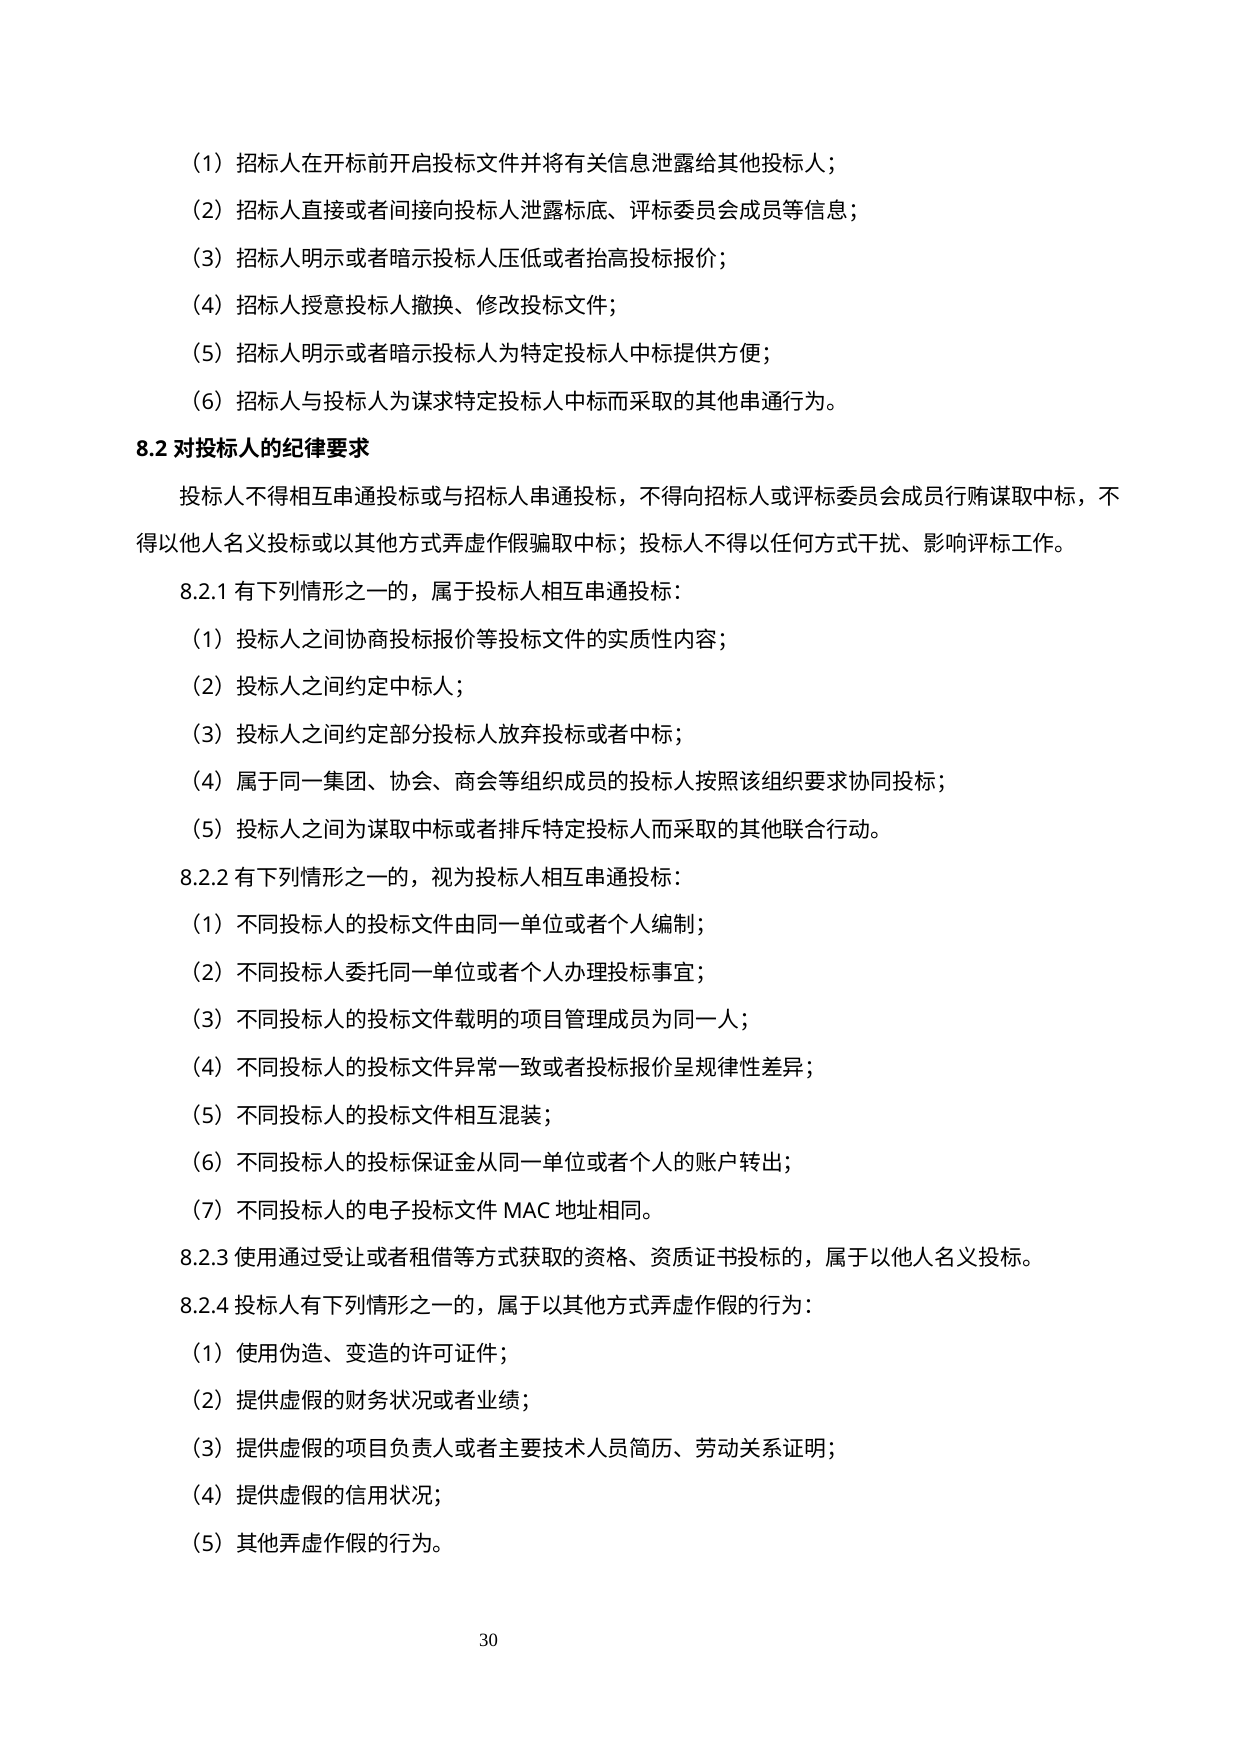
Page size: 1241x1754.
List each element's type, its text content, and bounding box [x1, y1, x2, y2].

text （4）招标人授意投标人撤换、修改投标文件； [136, 288, 1122, 320]
text 8.2.2 有下列情形之一的，视为投标人相互串通投标： [136, 859, 1122, 891]
text （2）投标人之间约定中标人； [136, 669, 1122, 701]
text 8.2.3 使用通过受让或者租借等方式获取的资格、资质证书投标的，属于以他人名义投标。 [136, 1240, 1122, 1272]
text 8.2.4 投标人有下列情形之一的，属于以其他方式弄虚作假的行为： [136, 1288, 1122, 1320]
text （5）投标人之间为谋取中标或者排斥特定投标人而采取的其他联合行动。 [136, 812, 1122, 844]
text （5）其他弄虚作假的行为。 [136, 1526, 1122, 1558]
text （1）使用伪造、变造的许可证件； [136, 1336, 1122, 1367]
text （1）招标人在开标前开启投标文件并将有关信息泄露给其他投标人； [136, 146, 1122, 177]
text （5）不同投标人的投标文件相互混装； [136, 1098, 1122, 1129]
text （2）不同投标人委托同一单位或者个人办理投标事宜； [136, 955, 1122, 987]
text （1）投标人之间协商投标报价等投标文件的实质性内容； [136, 622, 1122, 653]
text （4）不同投标人的投标文件异常一致或者投标报价呈规律性差异； [136, 1050, 1122, 1082]
text 投标人不得相互串通投标或与招标人串通投标，不得向招标人或评标委员会成员行贿谋取中标，不得以他人名义投标或以其他方式弄虚作假骗取中标；投标人不得以任何方式干扰、影响评标工作。 [136, 479, 1122, 558]
text （1）不同投标人的投标文件由同一单位或者个人编制； [136, 907, 1122, 939]
text （3）提供虚假的项目负责人或者主要技术人员简历、劳动关系证明； [136, 1431, 1122, 1463]
text （2）提供虚假的财务状况或者业绩； [136, 1383, 1122, 1415]
text （3）投标人之间约定部分投标人放弃投标或者中标； [136, 717, 1122, 748]
text （6）不同投标人的投标保证金从同一单位或者个人的账户转出； [136, 1145, 1122, 1177]
text （3）不同投标人的投标文件载明的项目管理成员为同一人； [136, 1002, 1122, 1034]
text （3）招标人明示或者暗示投标人压低或者抬高投标报价； [136, 241, 1122, 273]
text （7）不同投标人的电子投标文件MAC地址相同。 [136, 1193, 1122, 1224]
text （6）招标人与投标人为谋求特定投标人中标而采取的其他串通行为。 [136, 384, 1122, 416]
text 8.2.1 有下列情形之一的，属于投标人相互串通投标： [136, 574, 1122, 606]
text （4）属于同一集团、协会、商会等组织成员的投标人按照该组织要求协同投标； [136, 764, 1122, 796]
text （5）招标人明示或者暗示投标人为特定投标人中标提供方便； [136, 336, 1122, 368]
text （2）招标人直接或者间接向投标人泄露标底、评标委员会成员等信息； [136, 193, 1122, 225]
subtitle 8.2 对投标人的纪律要求 [136, 431, 1122, 463]
text （4）提供虚假的信用状况； [136, 1478, 1122, 1510]
